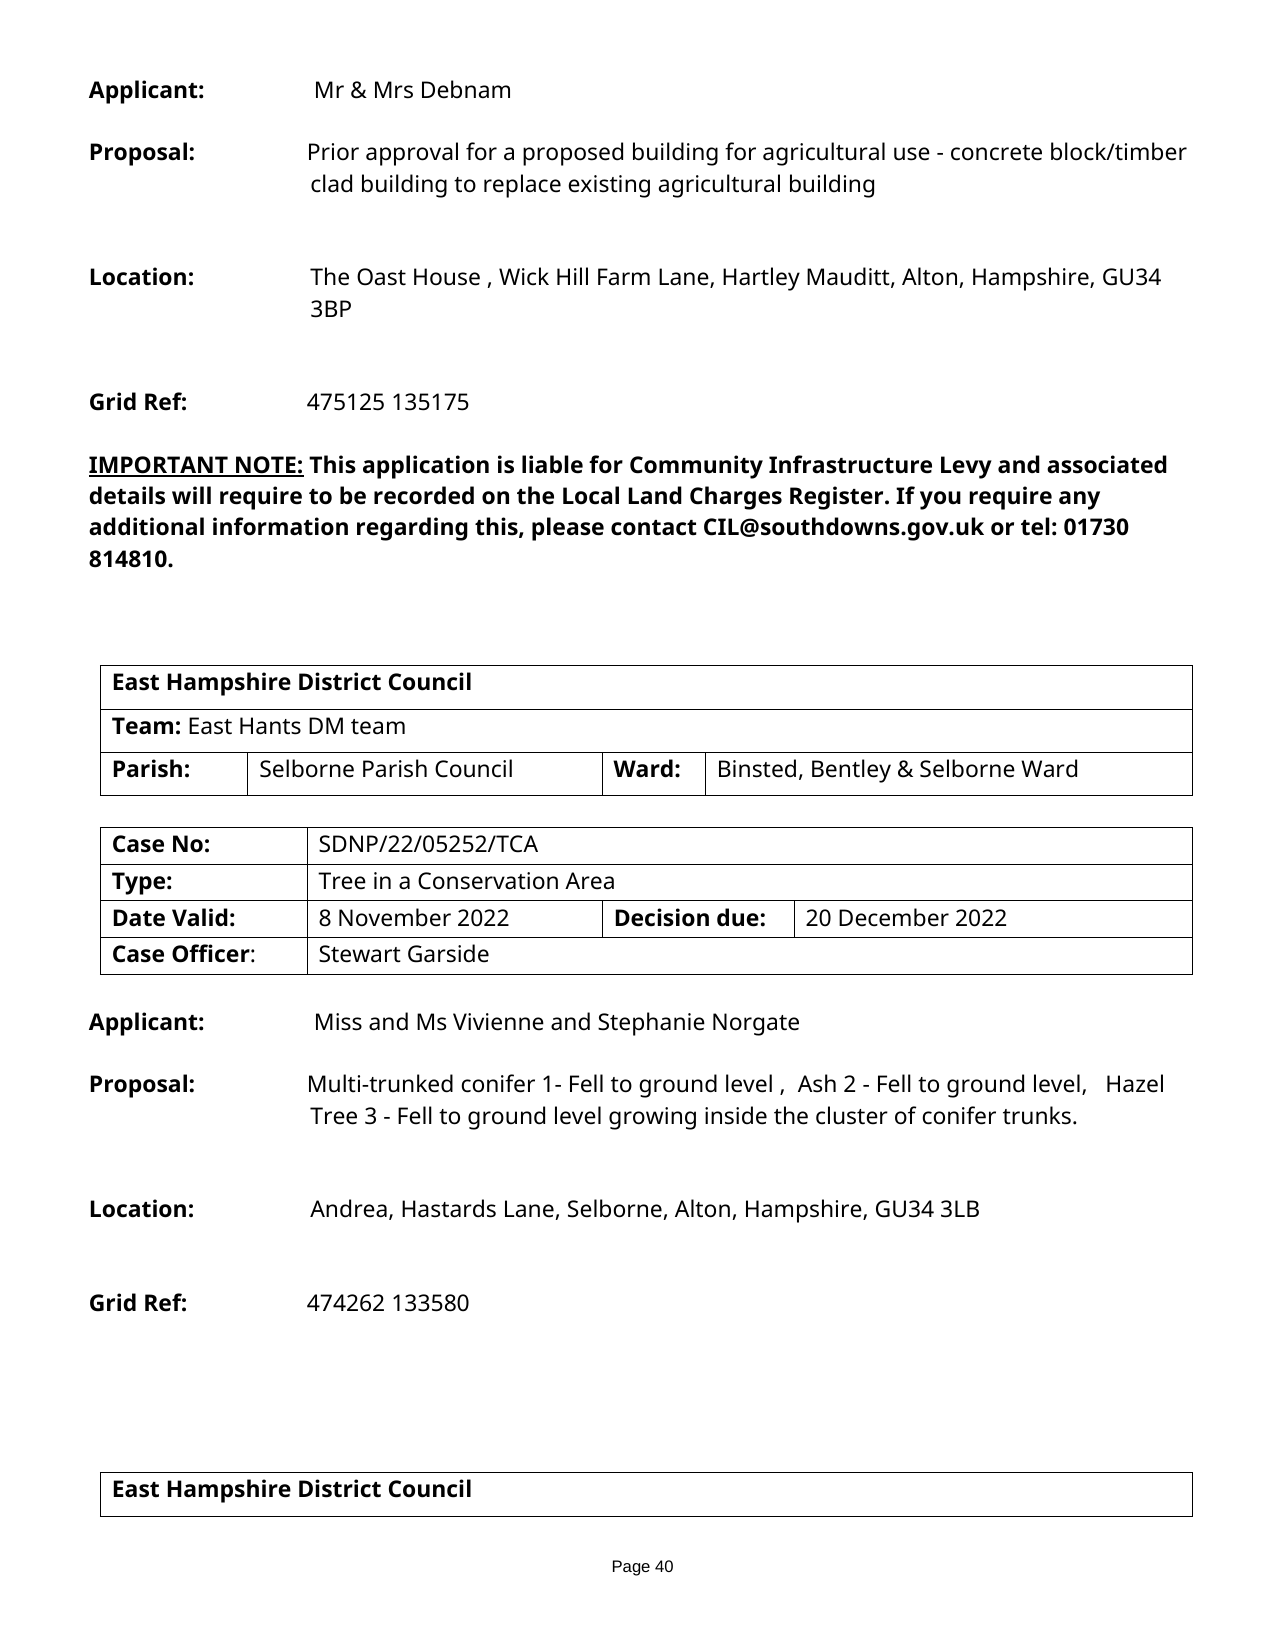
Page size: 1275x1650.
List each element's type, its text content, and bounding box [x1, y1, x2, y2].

table_cell Team: East Hants DM team [101, 710, 1192, 752]
text Proposal: Multi-trunked conifer 1- Fell to ground level , Ash 2 - Fell to ground level, Hazel Tree 3 - Fell to ground level growing inside the cluster of conifer trunks. [89, 1068, 1196, 1131]
table_cell Type: [101, 865, 307, 900]
table_cell Case Officer: [101, 938, 307, 973]
table_cell 20 December 2022 [795, 901, 1192, 937]
text IMPORTANT NOTE: This application is liable for Community Infrastructure Levy and associated details will require to be recorded on the Local Land Charges Register. If you require any additional information regarding this, please contact CIL@southdowns.gov.uk or tel: 01730 814810. [89, 449, 1196, 574]
text Location: The Oast House , Wick Hill Farm Lane, Hartley Mauditt, Alton, Hampshire, GU34 3BP [89, 261, 1196, 324]
table_cell Ward: [603, 753, 705, 795]
table_header East Hampshire District Council [101, 1473, 1192, 1516]
table_cell Decision due: [603, 901, 794, 937]
text Location: Andrea, Hastards Lane, Selborne, Alton, Hampshire, GU34 3LB [89, 1193, 1196, 1224]
text Grid Ref: 475125 135175 [89, 386, 1196, 418]
table_cell Tree in a Conservation Area [308, 865, 1192, 900]
table_header SDNP/22/05252/TCA [308, 828, 1192, 864]
text Applicant: Mr & Mrs Debnam [89, 74, 1196, 105]
table_cell Stewart Garside [308, 938, 1192, 973]
table_cell Date Valid: [101, 901, 307, 937]
table_cell Binsted, Bentley & Selborne Ward [706, 753, 1192, 795]
table_cell 8 November 2022 [308, 901, 602, 937]
text Applicant: Miss and Ms Vivienne and Stephanie Norgate [89, 1006, 1196, 1037]
table_cell Parish: [101, 753, 247, 795]
table_header Case No: [101, 828, 307, 864]
text Proposal: Prior approval for a proposed building for agricultural use - concrete block/timber clad building to replace existing agricultural building [89, 136, 1196, 199]
table_cell Selborne Parish Council [248, 753, 602, 795]
table_header East Hampshire District Council [101, 666, 1192, 709]
text Grid Ref: 474262 133580 [89, 1287, 1196, 1318]
